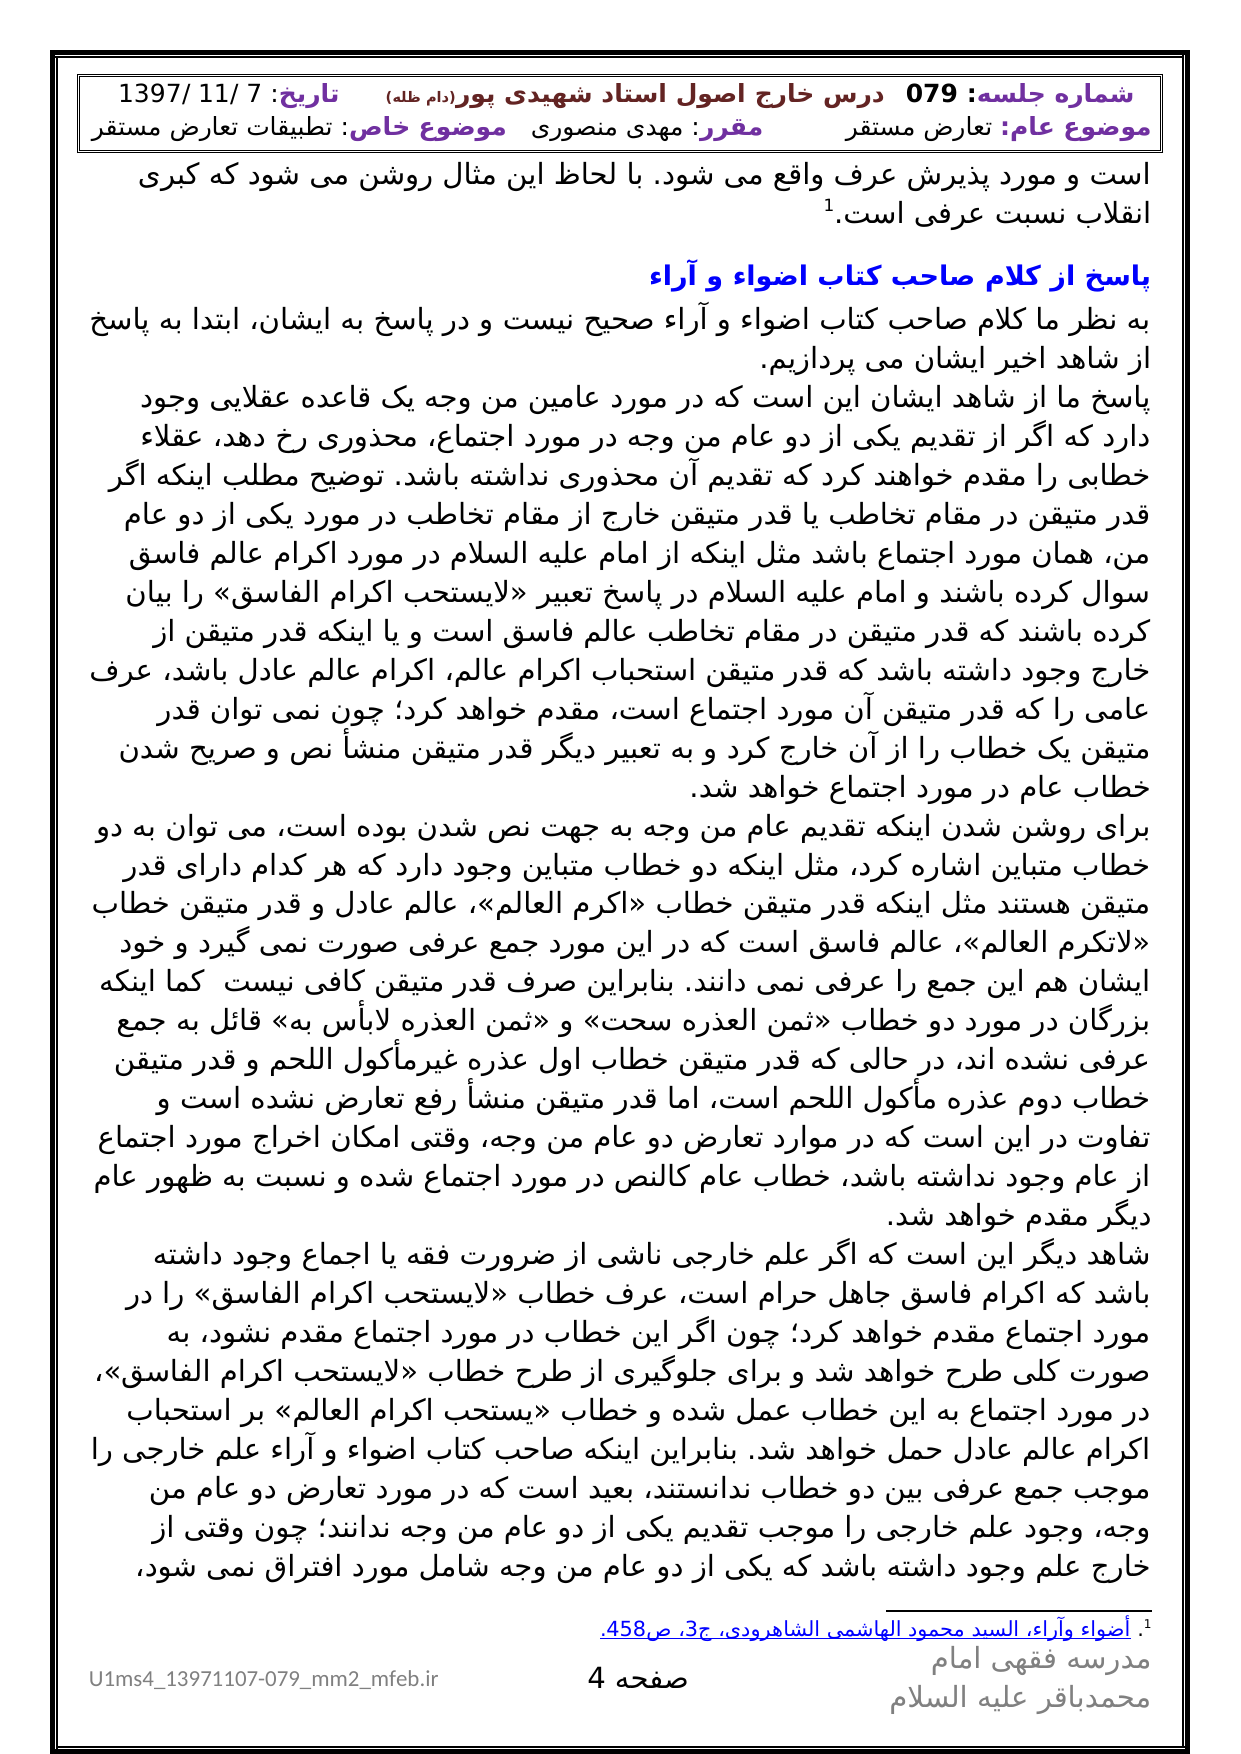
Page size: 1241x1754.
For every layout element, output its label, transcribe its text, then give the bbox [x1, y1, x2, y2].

subtitle پاسخ از کلام صاحب کتاب اضواء و آراء [89, 260, 1152, 292]
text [89, 157, 1152, 230]
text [89, 1237, 1152, 1583]
text پاسخ ما از شاهد ایشان این است که در مورد عامین من وجه یک قاعده عقلایی وجود دارد که اگر از تقدیم یکی از دو عام من وجه در مورد اجتماع، محذوری رخ دهد، عقلاء خطابی را مقدم خواهند کرد که تقدیم آن محذوری نداشته باشد. توضیح مطلب اینکه اگر قدر متیقن در مقام تخاطب یا قدر متیقن خارج از مقام تخاطب در مورد یکی از دو عام من، همان مورد اجتماع باشد مثل اینکه از امام علیه السلام در مورد اکرام عالم فاسق سوال کرده باشند و امام علیه السلام در پاسخ تعبیر «لایستحب اکرام الفاسق» را بیان کرده باشند که قدر متیقن در مقام تخاطب عالم فاسق است و یا اینکه قدر متیقن از خارج وجود داشته باشد که قدر متیقن استحباب اکرام عالم، اکرام عالم عادل باشد، عرف عامی را که قدر متیقن آن مورد اجتماع است، مقدم خواهد کرد؛ چون نمی توان قدر متیقن یک خطاب را از آن خارج کرد و به تعبیر دیگر قدر متیقن منشأ نص و صریح شدن خطاب عام در مورد اجتماع خواهد شد. [89, 380, 1152, 804]
text برای روشن شدن اینکه تقدیم عام من وجه به جهت نص شدن بوده است، می توان به دو خطاب متباین اشاره کرد، مثل اینکه دو خطاب متباین وجود دارد که هر کدام دارای قدر متیقن هستند مثل اینکه قدر متیقن خطاب «اکرم العالم»، عالم عادل و قدر متیقن خطاب «لاتکرم العالم»، عالم فاسق است که در این مورد جمع عرفی صورت نمی گیرد و خود ایشان هم این جمع را عرفی نمی دانند. بنابراین صرف قدر متیقن کافی نیست کما اینکه بزرگان در مورد دو خطاب «ثمن العذره سحت» و «ثمن العذره لابأس به» قائل به جمع عرفی نشده اند، در حالی که قدر متیقن خطاب اول عذره غیرمأکول اللحم و قدر متیقن خطاب دوم عذره مأکول اللحم است، اما قدر متیقن منشأ رفع تعارض نشده است و تفاوت در این است که در موارد تعارض دو عام من وجه، وقتی امکان اخراج مورد اجتماع از عام وجود نداشته باشد، خطاب عام کالنص در مورد اجتماع شده و نسبت به ظهور عام دیگر مقدم خواهد شد. [89, 809, 1152, 1232]
text به نظر ما کلام صاحب کتاب اضواء و آراء صحیح نیست و در پاسخ به ایشان، ابتدا به پاسخ از شاهد اخیر ایشان می پردازیم. [89, 302, 1152, 375]
